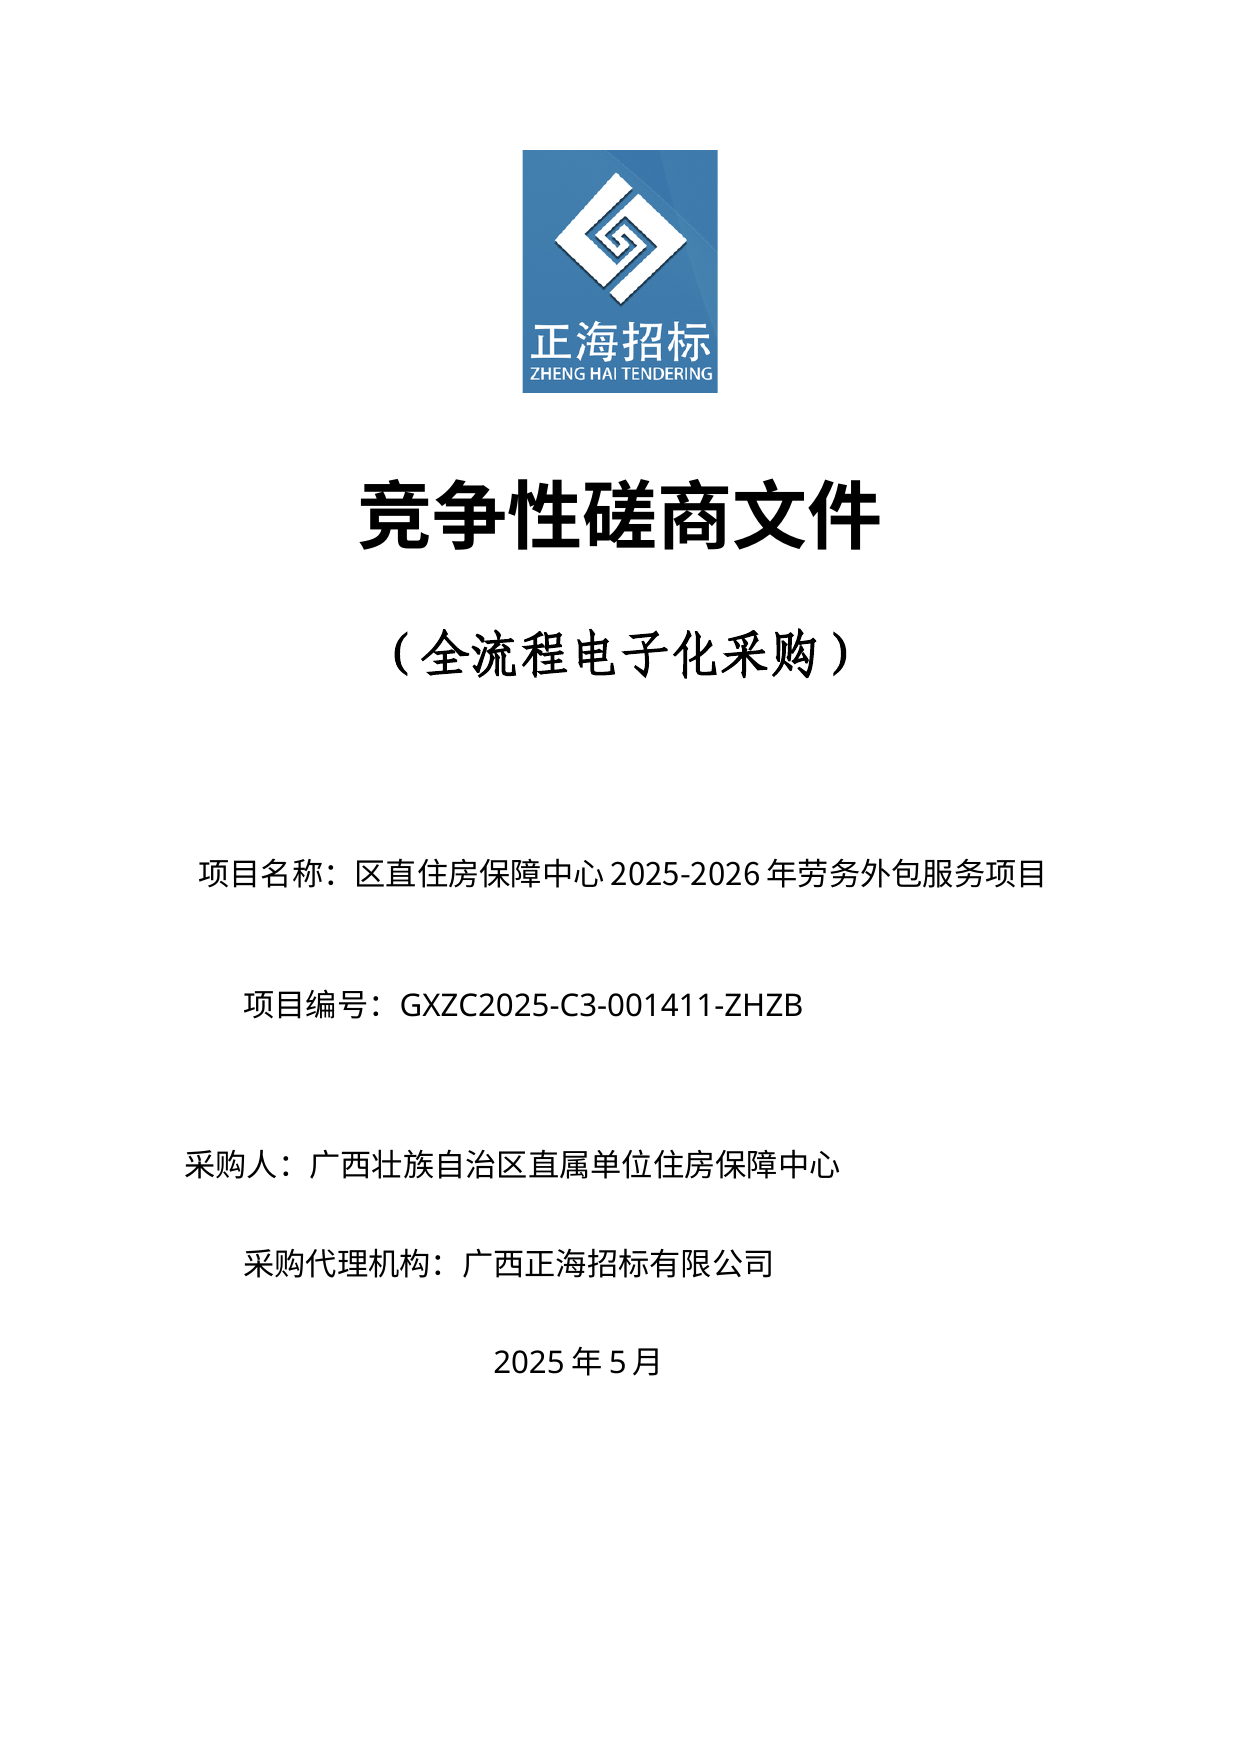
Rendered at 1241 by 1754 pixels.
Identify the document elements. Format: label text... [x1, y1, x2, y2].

text 2025年5月 [149, 1327, 1091, 1393]
picture [522, 150, 718, 393]
text 采购人：广西壮族自治区直属单位住房保障中心 [149, 1130, 1091, 1196]
text 采购代理机构：广西正海招标有限公司 [149, 1229, 1091, 1294]
text 项目名称：区直住房保障中心2025-2026年劳务外包服务项目 [149, 839, 1091, 904]
text 项目编号：GXZC2025-C3-001411-ZHZB [149, 970, 1091, 1036]
text 竞争性磋商文件 [149, 445, 1091, 576]
text （全流程电子化采购） [149, 622, 1091, 679]
